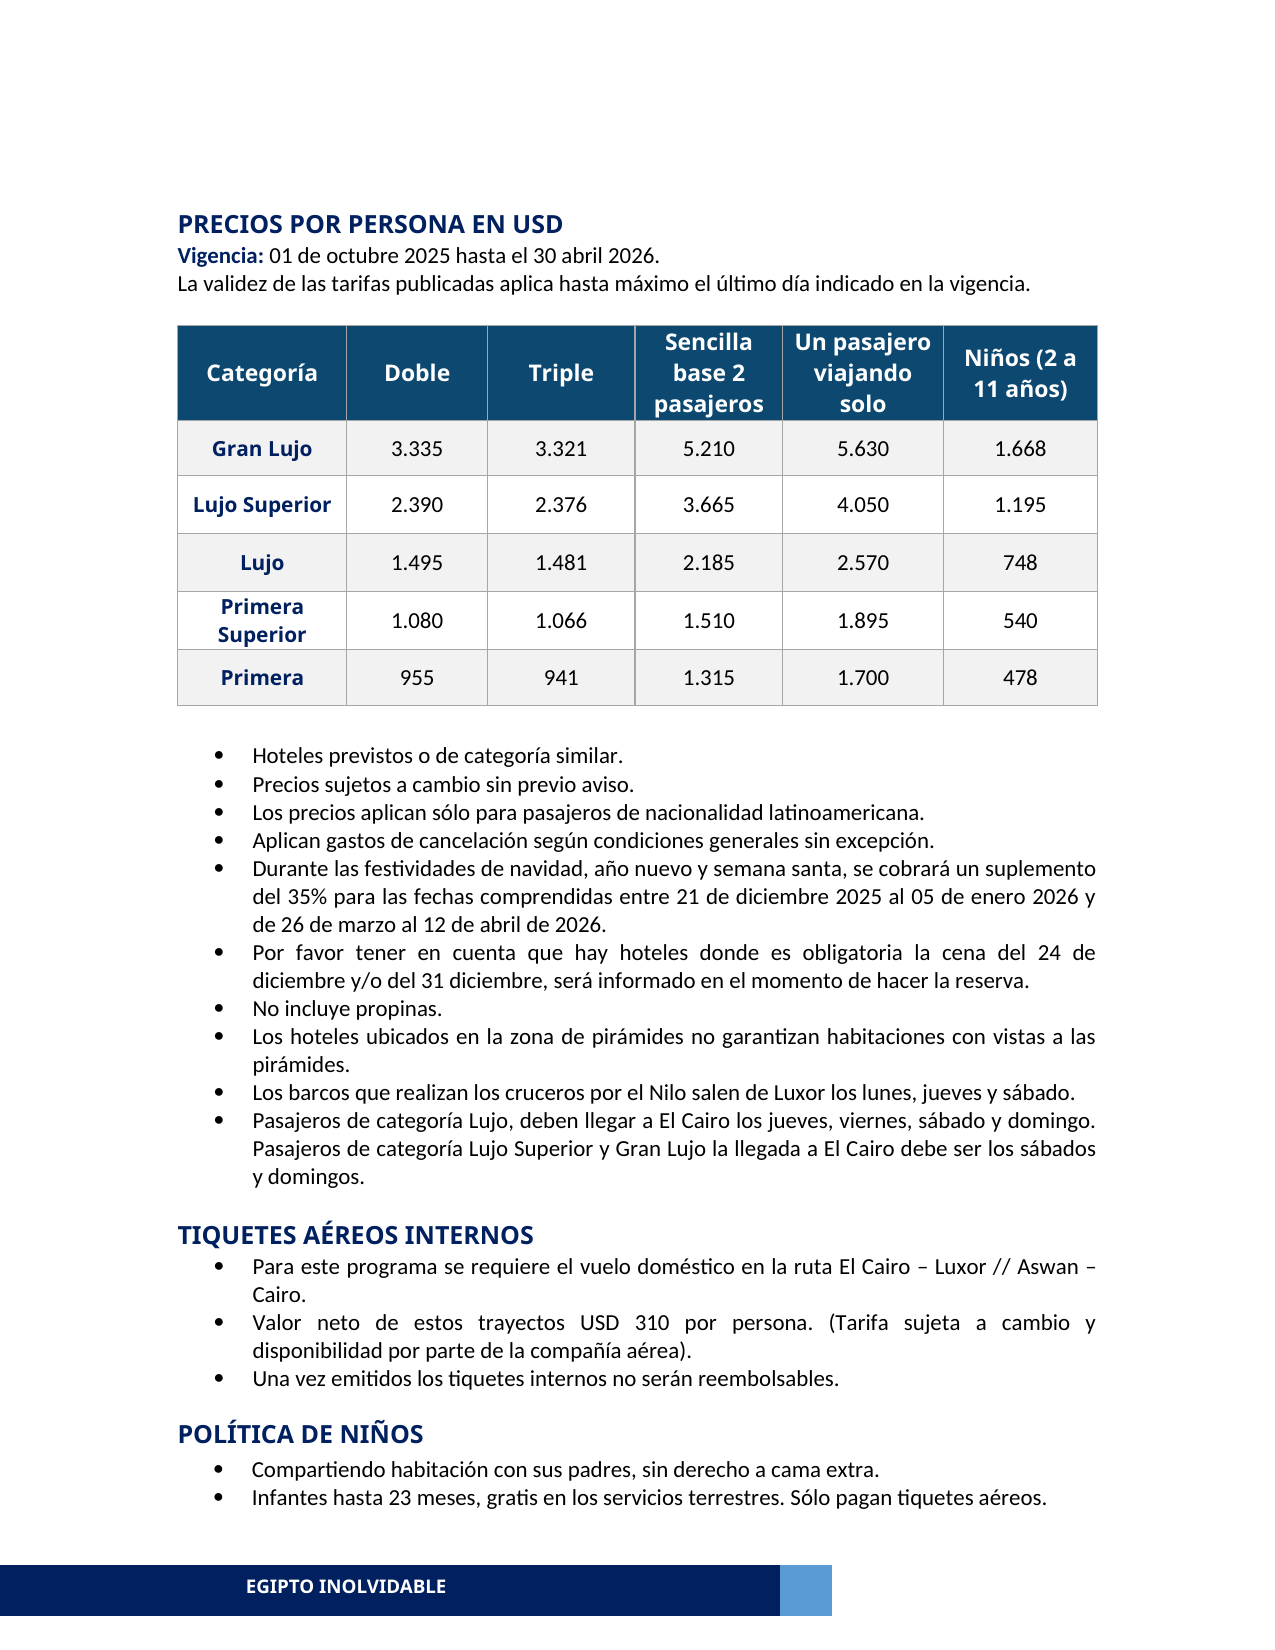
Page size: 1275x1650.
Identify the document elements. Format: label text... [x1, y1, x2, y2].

table_cell 1.510 [636, 592, 782, 649]
text Para este programa se requiere el vuelo doméstico en la ruta El Cairo – Luxor // Aswan – Cairo. [215, 1252, 1098, 1308]
text Durante las festividades de navidad, año nuevo y semana santa, se cobrará un suplemento del 35% para las fechas comprendidas entre 21 de diciembre 2025 al 05 de enero 2026 y de 26 de marzo al 12 de abril de 2026. [215, 854, 1098, 938]
table_cell Primera [178, 650, 346, 705]
text Precios sujetos a cambio sin previo aviso. [215, 770, 1098, 798]
table_cell 3.665 [636, 476, 782, 532]
table_cell 1.495 [347, 534, 487, 591]
table_cell 1.668 [944, 421, 1097, 475]
table_cell 1.481 [488, 534, 634, 591]
table_header Sencilla base 2 pasajeros [636, 326, 782, 420]
table_cell 478 [944, 650, 1097, 705]
table_header Triple [488, 326, 634, 420]
table_cell Lujo [178, 534, 346, 591]
text Aplican gastos de cancelación según condiciones generales sin excepción. [215, 826, 1098, 854]
text Los barcos que realizan los cruceros por el Nilo salen de Luxor los lunes, jueves y sábado. [215, 1078, 1098, 1106]
text Por favor tener en cuenta que hay hoteles donde es obligatoria la cena del 24 de diciembre y/o del 31 diciembre, será informado en el momento de hacer la reserva. [215, 938, 1098, 994]
table_cell Gran Lujo [178, 421, 346, 475]
table_cell 2.185 [636, 534, 782, 591]
text Vigencia: 01 de octubre 2025 hasta el 30 abril 2026. [177, 241, 1098, 269]
table_cell 1.066 [488, 592, 634, 649]
table_cell Lujo Superior [178, 476, 346, 532]
text Compartiendo habitación con sus padres, sin derecho a cama extra. [214, 1455, 1098, 1483]
text Pasajeros de categoría Lujo, deben llegar a El Cairo los jueves, viernes, sábado y domingo. Pasajeros de categoría Lujo Superior y Gran Lujo la llegada a El Cairo debe ser los sábados y domingos. [215, 1106, 1098, 1190]
table_cell 1.315 [636, 650, 782, 705]
table_cell 1.080 [347, 592, 487, 649]
table_cell 1.700 [783, 650, 943, 705]
table_header Doble [347, 326, 487, 420]
text Los precios aplican sólo para pasajeros de nacionalidad latinoamericana. [215, 798, 1098, 826]
table_header Un pasajero viajando solo [783, 326, 943, 420]
table_header Categoría [178, 326, 346, 420]
table_cell Primera Superior [178, 592, 346, 649]
text La validez de las tarifas publicadas aplica hasta máximo el último día indicado en la vigencia. [177, 269, 1098, 297]
table_cell 540 [944, 592, 1097, 649]
table_cell 1.195 [944, 476, 1097, 532]
table_cell 3.335 [347, 421, 487, 475]
table_cell 4.050 [783, 476, 943, 532]
text Hoteles previstos o de categoría similar. [215, 742, 1098, 770]
list TIQUETES AÉREOS INTERNOS [177, 1218, 1098, 1252]
text POLÍTICA DE NIÑOS [177, 1417, 1098, 1451]
table_cell 3.321 [488, 421, 634, 475]
text Una vez emitidos los tiquetes internos no serán reembolsables. [215, 1364, 1098, 1392]
table_cell 2.570 [783, 534, 943, 591]
table_cell 5.630 [783, 421, 943, 475]
table_cell 748 [944, 534, 1097, 591]
table_header Niños (2 a 11 años) [944, 326, 1097, 420]
text No incluye propinas. [215, 994, 1098, 1022]
table_cell 2.390 [347, 476, 487, 532]
table_cell 5.210 [636, 421, 782, 475]
text Infantes hasta 23 meses, gratis en los servicios terrestres. Sólo pagan tiquetes aéreos. [214, 1483, 1098, 1511]
text Valor neto de estos trayectos USD 310 por persona. (Tarifa sujeta a cambio y disponibilidad por parte de la compañía aérea). [215, 1308, 1098, 1364]
table_cell 2.376 [488, 476, 634, 532]
text PRECIOS POR PERSONA EN USD [177, 207, 1098, 241]
text Los hoteles ubicados en la zona de pirámides no garantizan habitaciones con vistas a las pirámides. [215, 1022, 1098, 1078]
table_cell 955 [347, 650, 487, 705]
table_cell 941 [488, 650, 634, 705]
table_cell 1.895 [783, 592, 943, 649]
